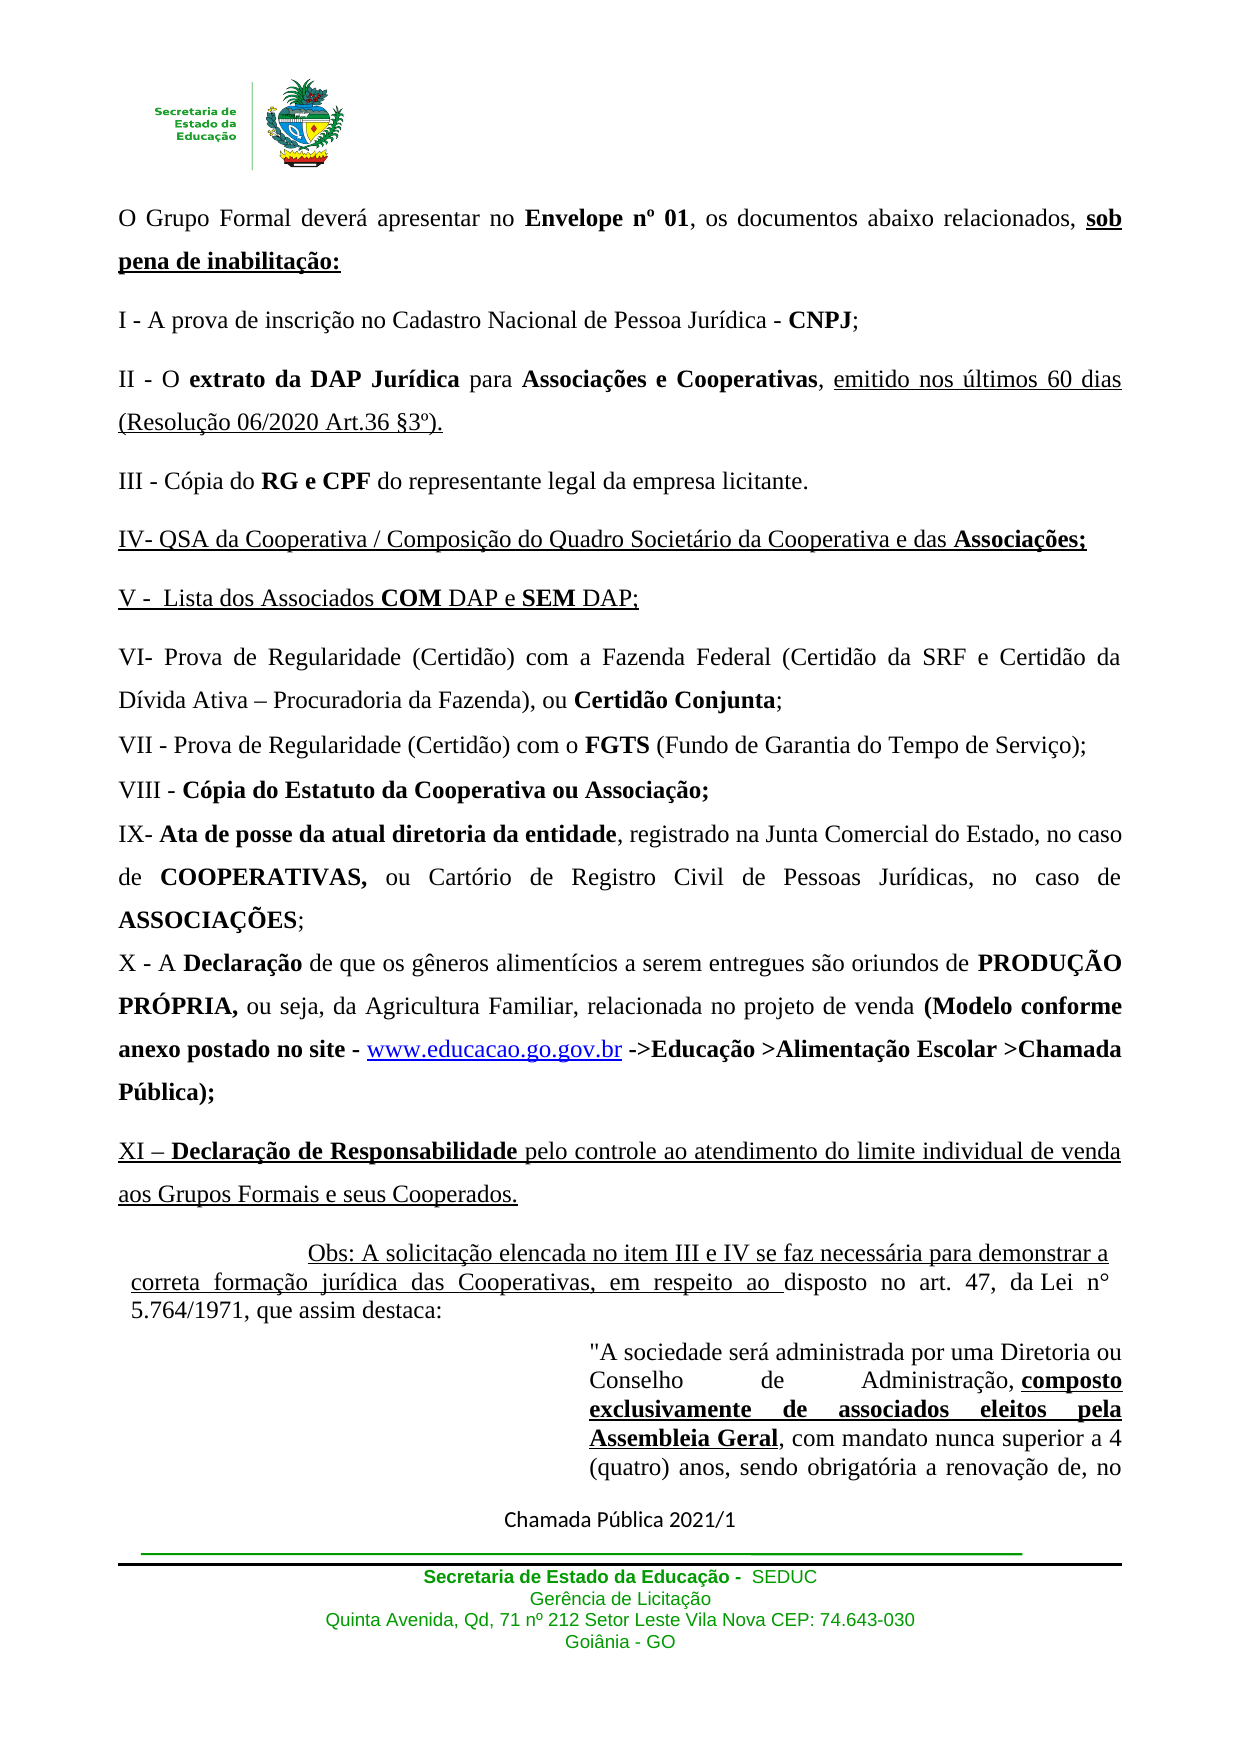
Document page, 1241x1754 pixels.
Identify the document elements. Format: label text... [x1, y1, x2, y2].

text VI- Prova de Regularidade (Certidão) com a Fazenda Federal (Certidão da SRF e Certidão da Dívida Ativa – Procuradoria da Fazenda), ou Certidão Conjunta; [118, 642, 1122, 714]
text II - O extrato da DAP Jurídica para Associações e Cooperativas, emitido nos últimos 60 dias (Resolução 06/2020 Art.36 §3º). [118, 364, 1122, 436]
text IV- QSA da Cooperativa / Composição do Quadro Societário da Cooperativa e das Associações; [118, 524, 1122, 553]
text I - A prova de inscrição no Cadastro Nacional de Pessoa Jurídica - CNPJ; [118, 305, 1122, 334]
text XI – Declaração de Responsabilidade pelo controle ao atendimento do limite individual de venda aos Grupos Formais e seus Cooperados. [118, 1136, 1122, 1208]
text X - A Declaração de que os gêneros alimentícios a serem entregues são oriundos de PRODUÇÃO PRÓPRIA, ou seja, da Agricultura Familiar, relacionada no projeto de venda (Modelo conforme anexo postado no site - www.educacao.go.gov.br ->Educação >Alimentação Escolar >Chamada Pública); [118, 948, 1122, 1106]
text V - Lista dos Associados COM DAP e SEM DAP; [118, 583, 1122, 612]
text VIII - Cópia do Estatuto da Cooperativa ou Associação; [118, 776, 1122, 804]
text O Grupo Formal deverá apresentar no Envelope nº 01, os documentos abaixo relacionados, sob pena de inabilitação: [118, 203, 1122, 275]
picture [118, 73, 379, 176]
text Obs: A solicitação elencada no item III e IV se faz necessária para demonstrar a correta formação jurídica das Cooperativas, em respeito ao disposto no art. 47, da Lei n° 5.764/1971, que assim destaca: [131, 1238, 1110, 1324]
text III - Cópia do RG e CPF do representante legal da empresa licitante. [118, 466, 1122, 494]
text IX- Ata de posse da atual diretoria da entidade, registrado na Junta Comercial do Estado, no caso de COOPERATIVAS, ou Cartório de Registro Civil de Pessoas Jurídicas, no caso de ASSOCIAÇÕES; [118, 819, 1122, 934]
text VII - Prova de Regularidade (Certidão) com o FGTS (Fundo de Garantia do Tempo de Serviço); [118, 730, 1122, 759]
